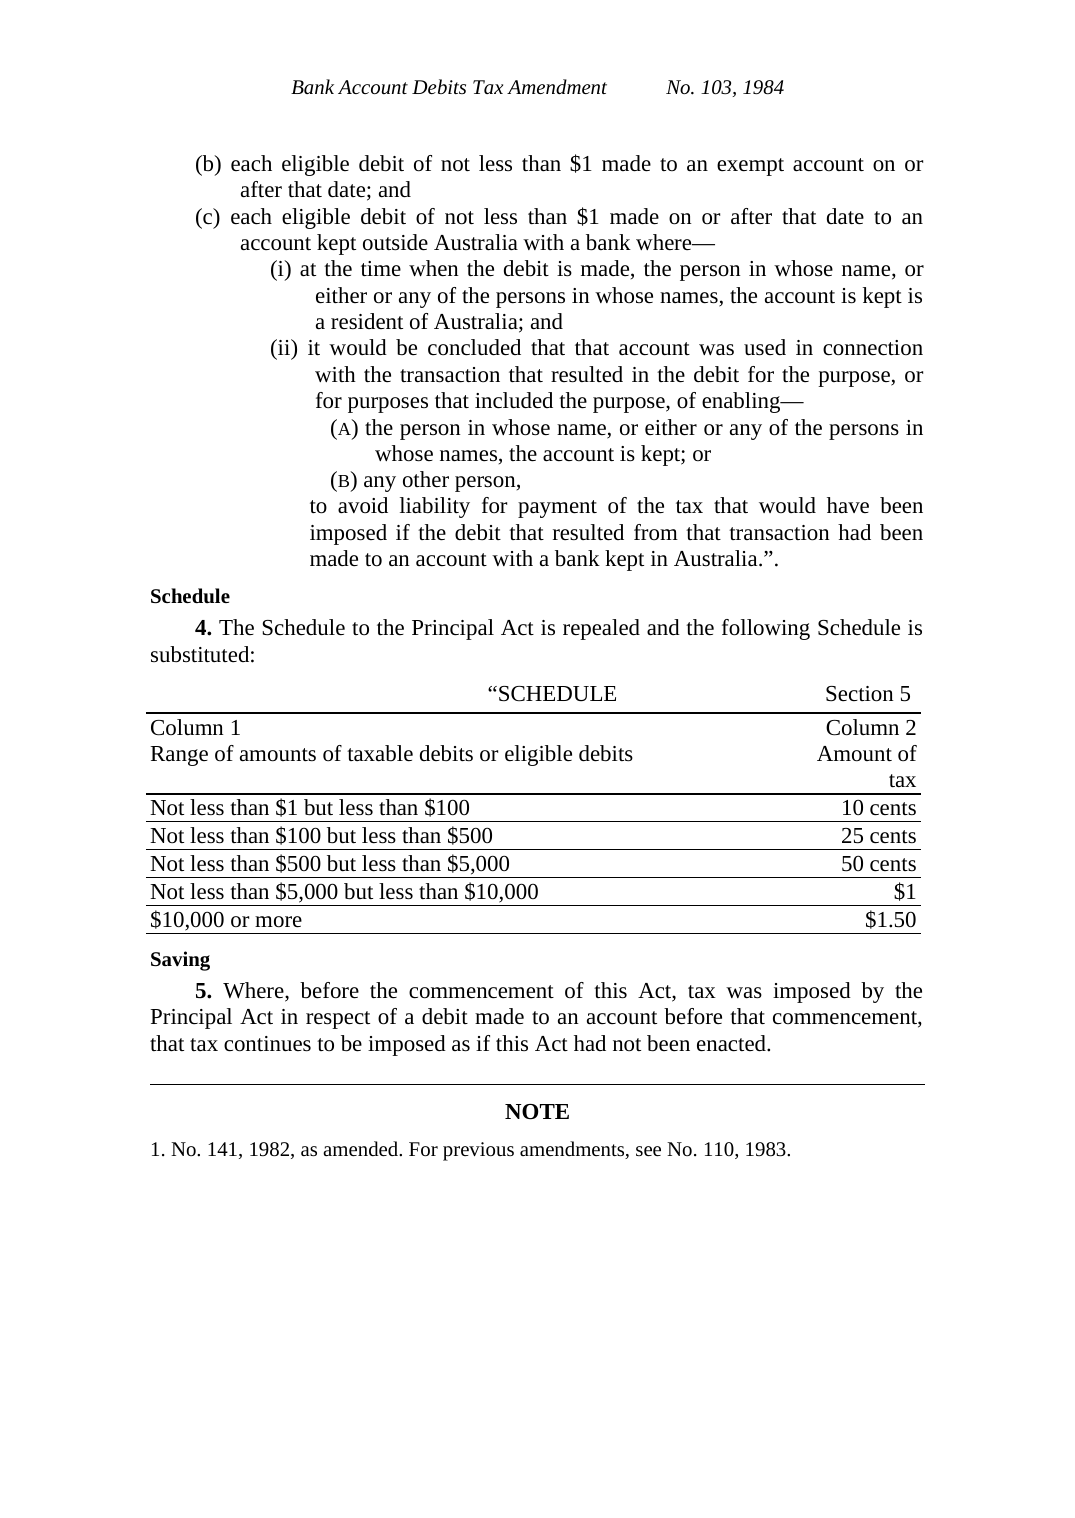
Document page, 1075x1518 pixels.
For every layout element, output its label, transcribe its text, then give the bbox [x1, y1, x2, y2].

text (c) each eligible debit of not less than $1 made on or after that date to an account kept outside Australia with a bank where— [195, 203, 925, 255]
text (b) each eligible debit of not less than $1 made to an exempt account on or after that date; and [195, 150, 925, 203]
table_cell $1 [799, 878, 921, 904]
text “SCHEDULE Section 5 [487, 680, 925, 706]
text (a) the person in whose name, or either or any of the persons in whose names, the account is kept; or [330, 413, 925, 466]
text Schedule [150, 584, 925, 608]
text (b) any other person, [330, 466, 925, 493]
table_cell Not less than $5,000 but less than $10,000 [146, 878, 799, 904]
table_cell 50 cents [799, 850, 921, 877]
text Saving [150, 947, 925, 971]
table_cell Amount of tax [799, 740, 921, 793]
text 5. Where, before the commencement of this Act, tax was imposed by the Principal Act in respect of a debit made to an account before that commencement, that tax continues to be imposed as if this Act had not been enacted. [150, 977, 925, 1056]
text (ii) it would be concluded that that account was used in connection with the transaction that resulted in the debit for the purpose, or for purposes that included the purpose, of enabling— [270, 334, 925, 413]
text 4. The Schedule to the Principal Act is repealed and the following Schedule is substituted: [150, 614, 925, 667]
text 1. No. 141, 1982, as amended. For previous amendments, see No. 110, 1983. [150, 1137, 925, 1161]
text (i) at the time when the debit is made, the person in whose name, or either or any of the persons in whose names, the account is kept is a resident of Australia; and [270, 255, 925, 334]
table_cell Not less than $500 but less than $5,000 [146, 850, 799, 877]
table_cell $10,000 or more [146, 906, 799, 932]
table_cell Range of amounts of taxable debits or eligible debits [146, 740, 799, 793]
text NOTE [150, 1098, 925, 1124]
table_cell Not less than $100 but less than $500 [146, 822, 799, 849]
table_cell 10 cents [799, 795, 921, 821]
table_cell $1.50 [799, 906, 921, 932]
table_header Column 2 [799, 714, 921, 740]
table_cell 25 cents [799, 822, 921, 849]
text to avoid liability for payment of the tax that would have been imposed if the debit that resulted from that transaction had been made to an account with a bank kept in Australia.”. [309, 493, 925, 572]
table_header Column 1 [146, 714, 799, 740]
table_cell Not less than $1 but less than $100 [146, 795, 799, 821]
